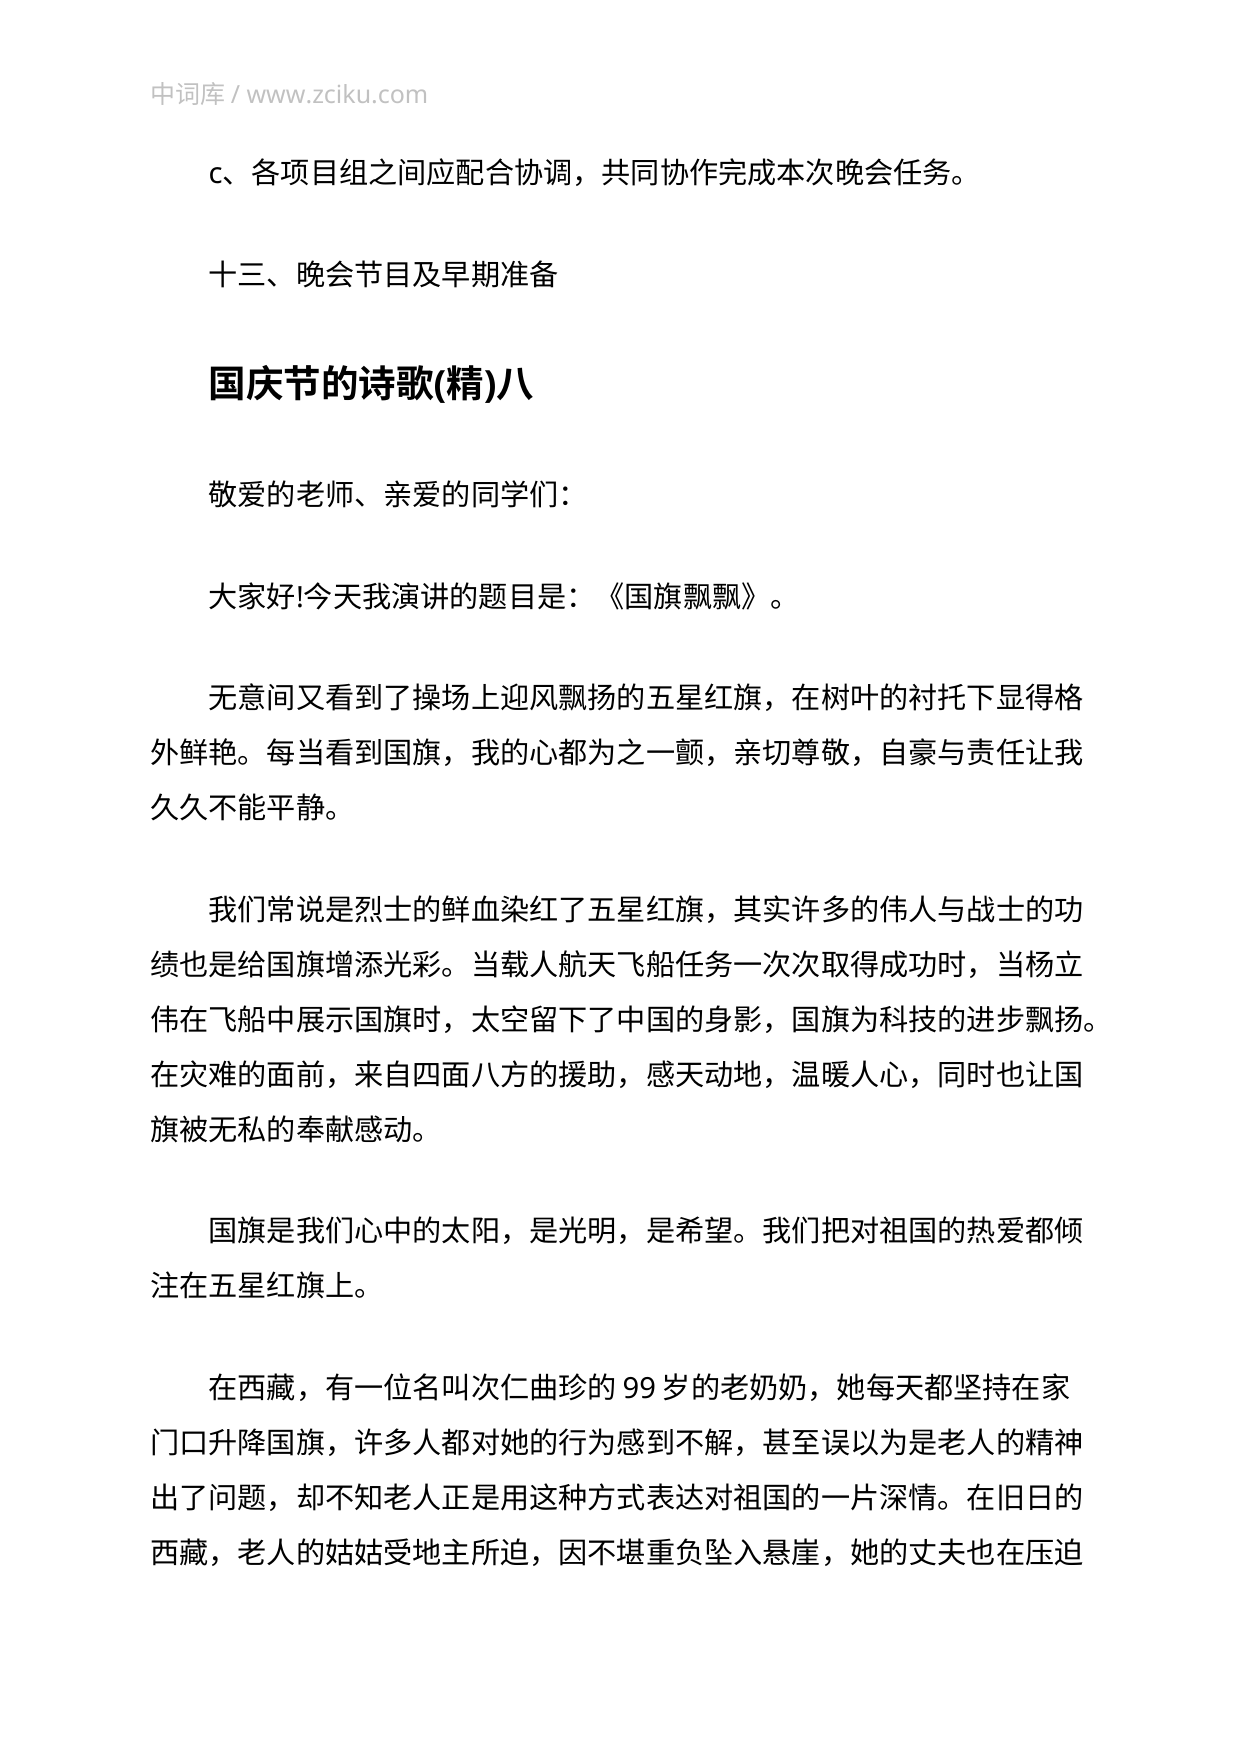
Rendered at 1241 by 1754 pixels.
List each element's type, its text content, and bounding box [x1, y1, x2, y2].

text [150, 1365, 1090, 1572]
text 敬爱的老师、亲爱的同学们： [150, 471, 1090, 514]
text c、各项目组之间应配合协调，共同协作完成本次晚会任务。 [150, 150, 1090, 192]
text 国旗是我们心中的太阳，是光明，是希望。我们把对祖国的热爱都倾注在五星红旗上。 [150, 1208, 1090, 1305]
text 十三、晚会节目及早期准备 [150, 252, 1090, 294]
text 国庆节的诗歌(精)八 [150, 354, 1090, 408]
text 大家好!今天我演讲的题目是：《国旗飘飘》。 [150, 573, 1090, 616]
text 无意间又看到了操场上迎风飘扬的五星红旗，在树叶的衬托下显得格外鲜艳。每当看到国旗，我的心都为之一颤，亲切尊敬，自豪与责任让我久久不能平静。 [150, 675, 1090, 827]
text 我们常说是烈士的鲜血染红了五星红旗，其实许多的伟人与战士的功绩也是给国旗增添光彩。当载人航天飞船任务一次次取得成功时，当杨立伟在飞船中展示国旗时，太空留下了中国的身影，国旗为科技的进步飘扬。在灾难的面前，来自四面八方的援助，感天动地，温暖人心，同时也让国旗被无私的奉献感动。 [150, 887, 1090, 1148]
